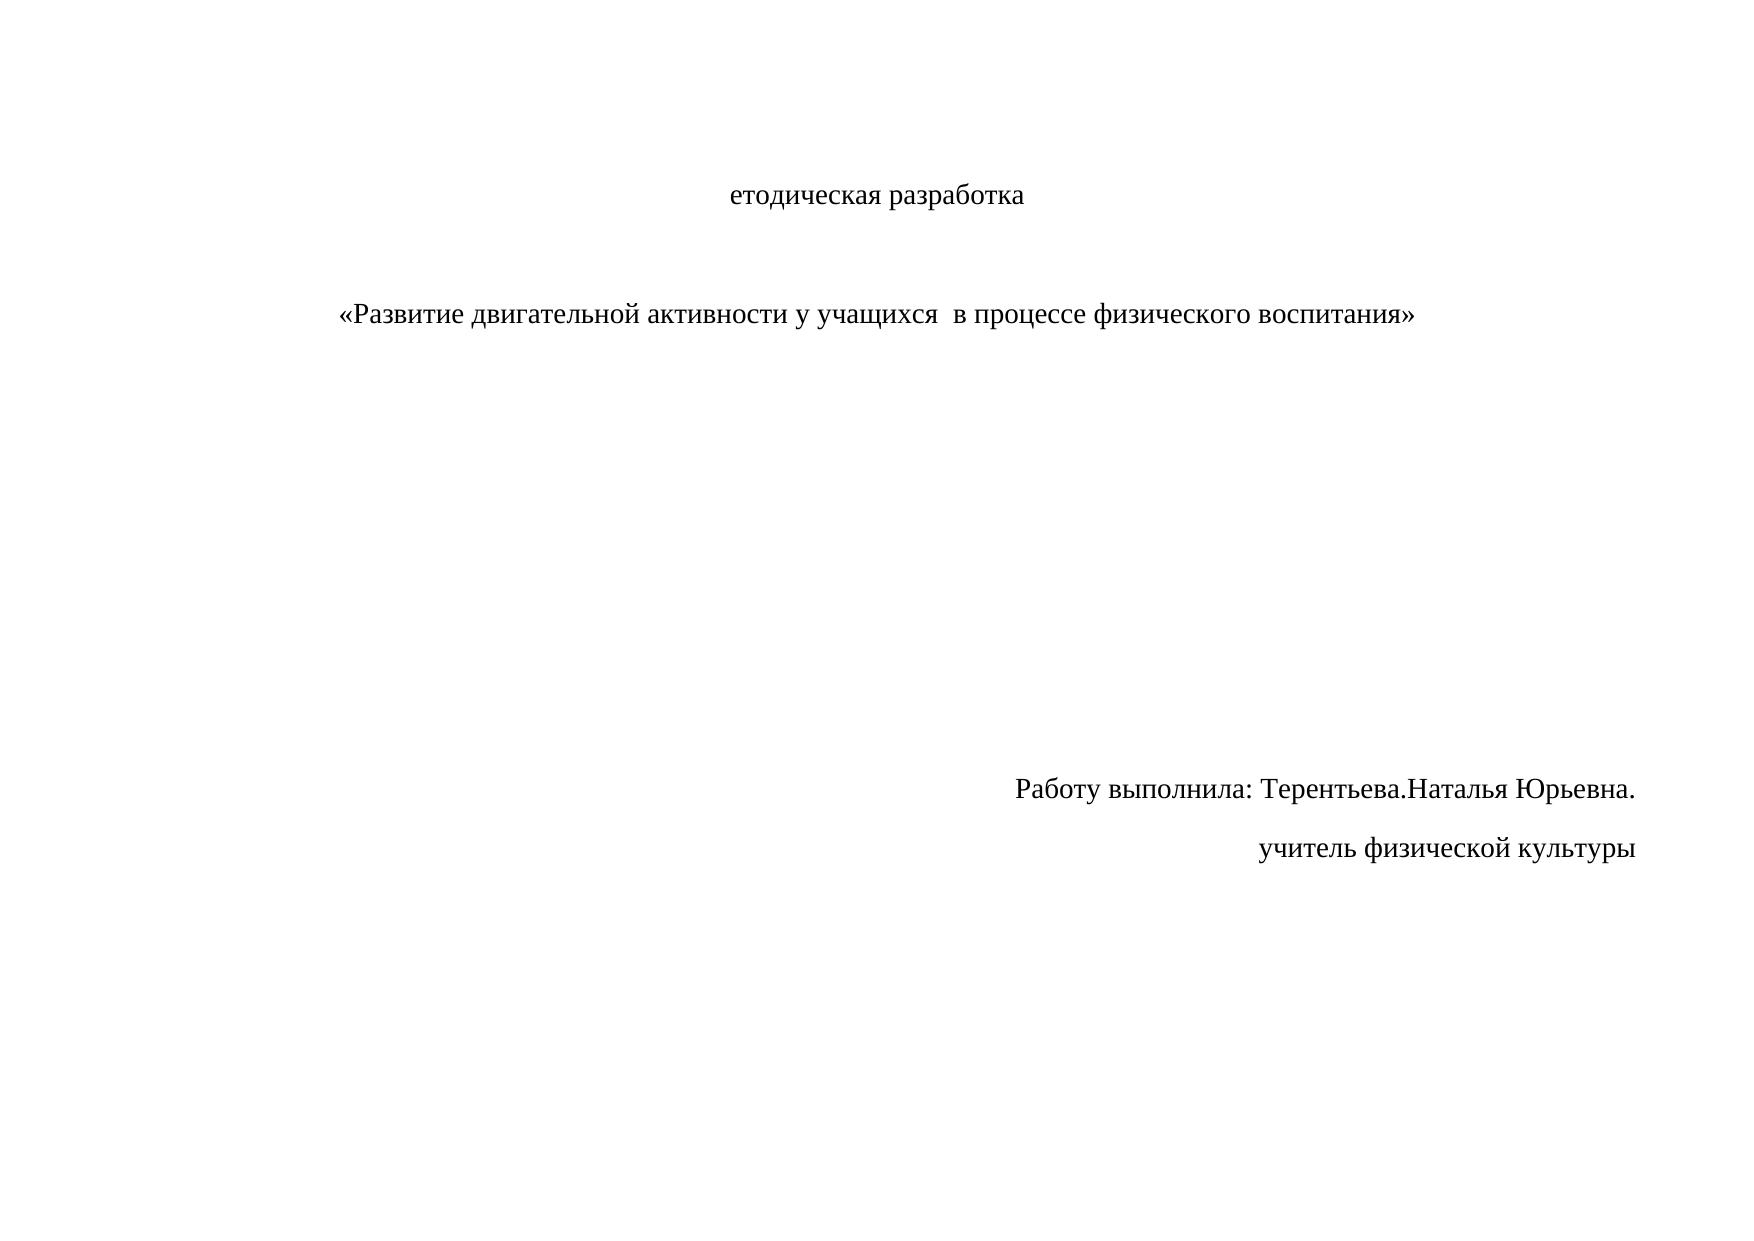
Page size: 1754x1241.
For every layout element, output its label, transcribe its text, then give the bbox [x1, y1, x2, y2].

text Работу выполнила: Терентьева.Наталья Юрьевна. [118, 771, 1636, 804]
text етодическая разработка [118, 177, 1636, 211]
text учитель физической культуры [118, 830, 1636, 864]
text «Развитие двигательной активности у учащихся в процессе физического воспитания» [118, 296, 1636, 329]
